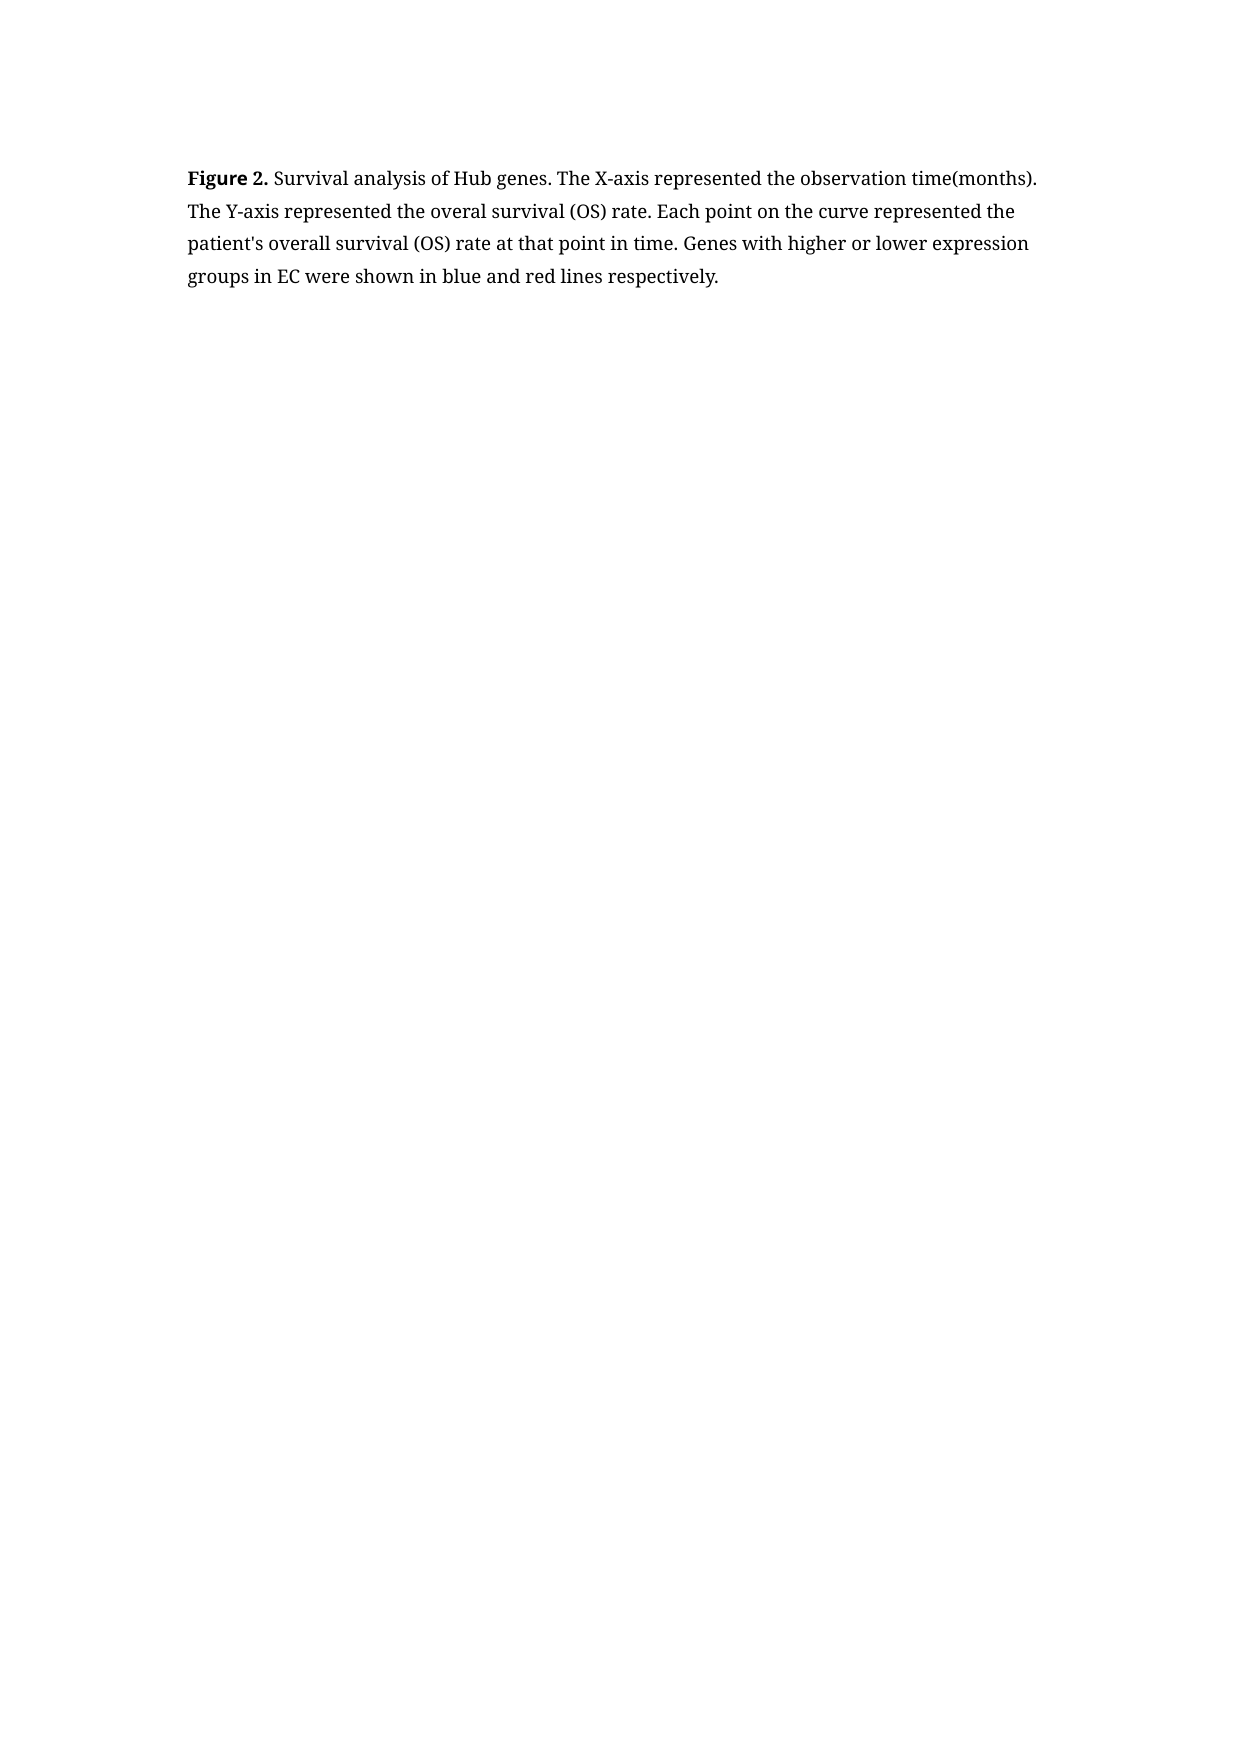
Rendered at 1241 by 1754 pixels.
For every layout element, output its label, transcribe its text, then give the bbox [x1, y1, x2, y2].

text Figure 2. Survival analysis of Hub genes. The X-axis represented the observation time(months). The Y-axis represented the overal survival (OS) rate. Each point on the curve represented the patient's overall survival (OS) rate at that point in time. Genes with higher or lower expression groups in EC were shown in blue and red lines respectively. [187, 162, 1053, 292]
